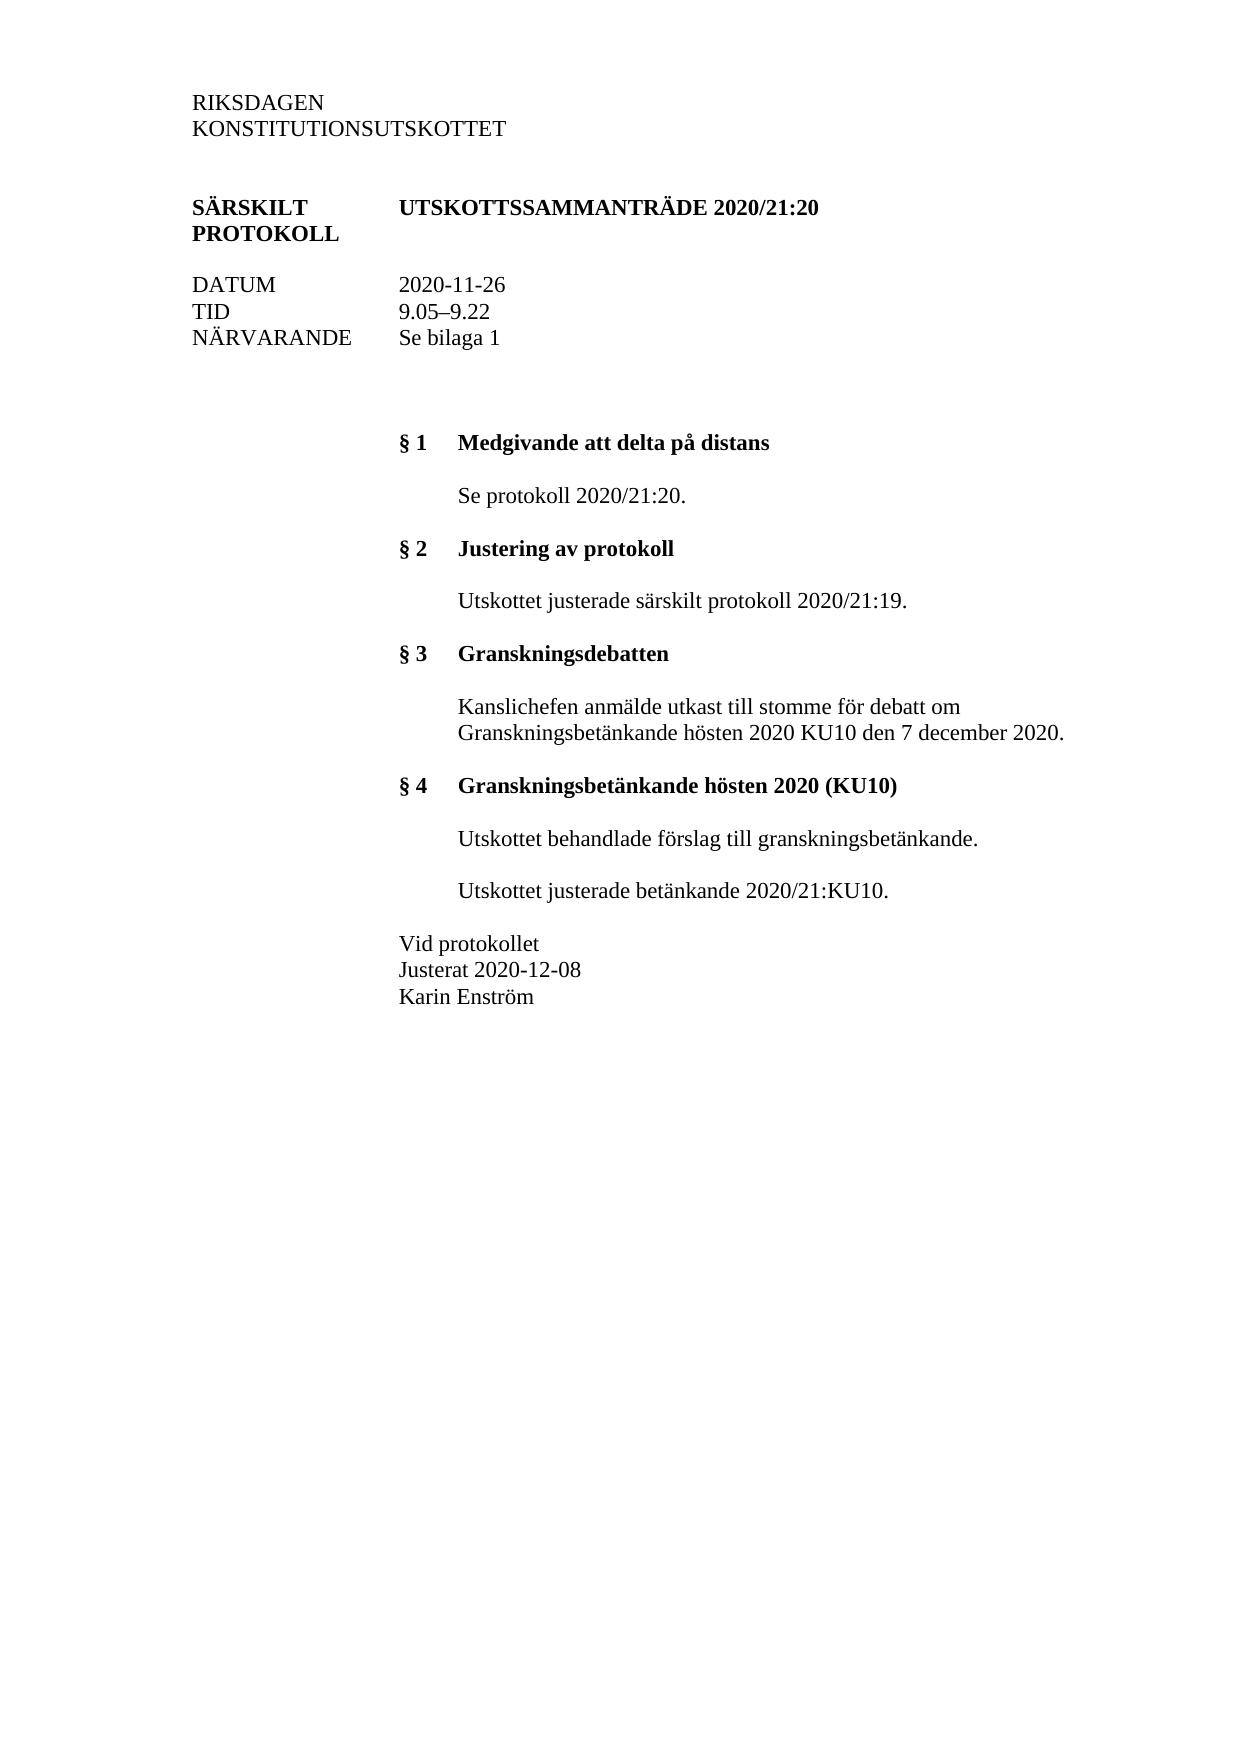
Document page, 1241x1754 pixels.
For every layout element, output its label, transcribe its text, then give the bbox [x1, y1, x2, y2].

table_cell § 3 [391, 640, 450, 772]
table_cell Granskningsbetänkande hösten 2020 (KU10) Utskottet behandlade förslag till granskningsbetänkande. Utskottet justerade betänkande 2020/21:KU10. [450, 772, 1174, 930]
table_header § 1 [391, 430, 450, 535]
table_cell 2020-11-26 [391, 271, 1064, 298]
table_header Medgivande att delta på distans Se protokoll 2020/21:20. [450, 430, 1174, 535]
table_cell TID [185, 298, 391, 324]
table_cell Granskningsdebatten Kanslichefen anmälde utkast till stomme för debatt om Granskningsbetänkande hösten 2020 KU10 den 7 december 2020. [450, 640, 1174, 772]
table_cell § 2 [391, 535, 450, 640]
table_cell DATUM [185, 271, 391, 298]
table_header SÄRSKILT PROTOKOLL [185, 194, 391, 271]
table_header RIKSDAGEN KONSTITUTIONSUTSKOTTET [185, 89, 1137, 141]
table_cell Se bilaga 1 [391, 324, 1064, 350]
table_cell Justering av protokoll Utskottet justerade särskilt protokoll 2020/21:19. [450, 535, 1174, 640]
table_cell Vid protokollet Justerat 2020-12-08 Karin Enström [391, 930, 1137, 1036]
table_cell NÄRVARANDE [185, 324, 391, 350]
table_cell 9.05–9.22 [391, 298, 1064, 324]
table_header UTSKOTTSSAMMANTRÄDE 2020/21:20 [391, 194, 1064, 271]
table_cell § 4 [391, 772, 450, 930]
